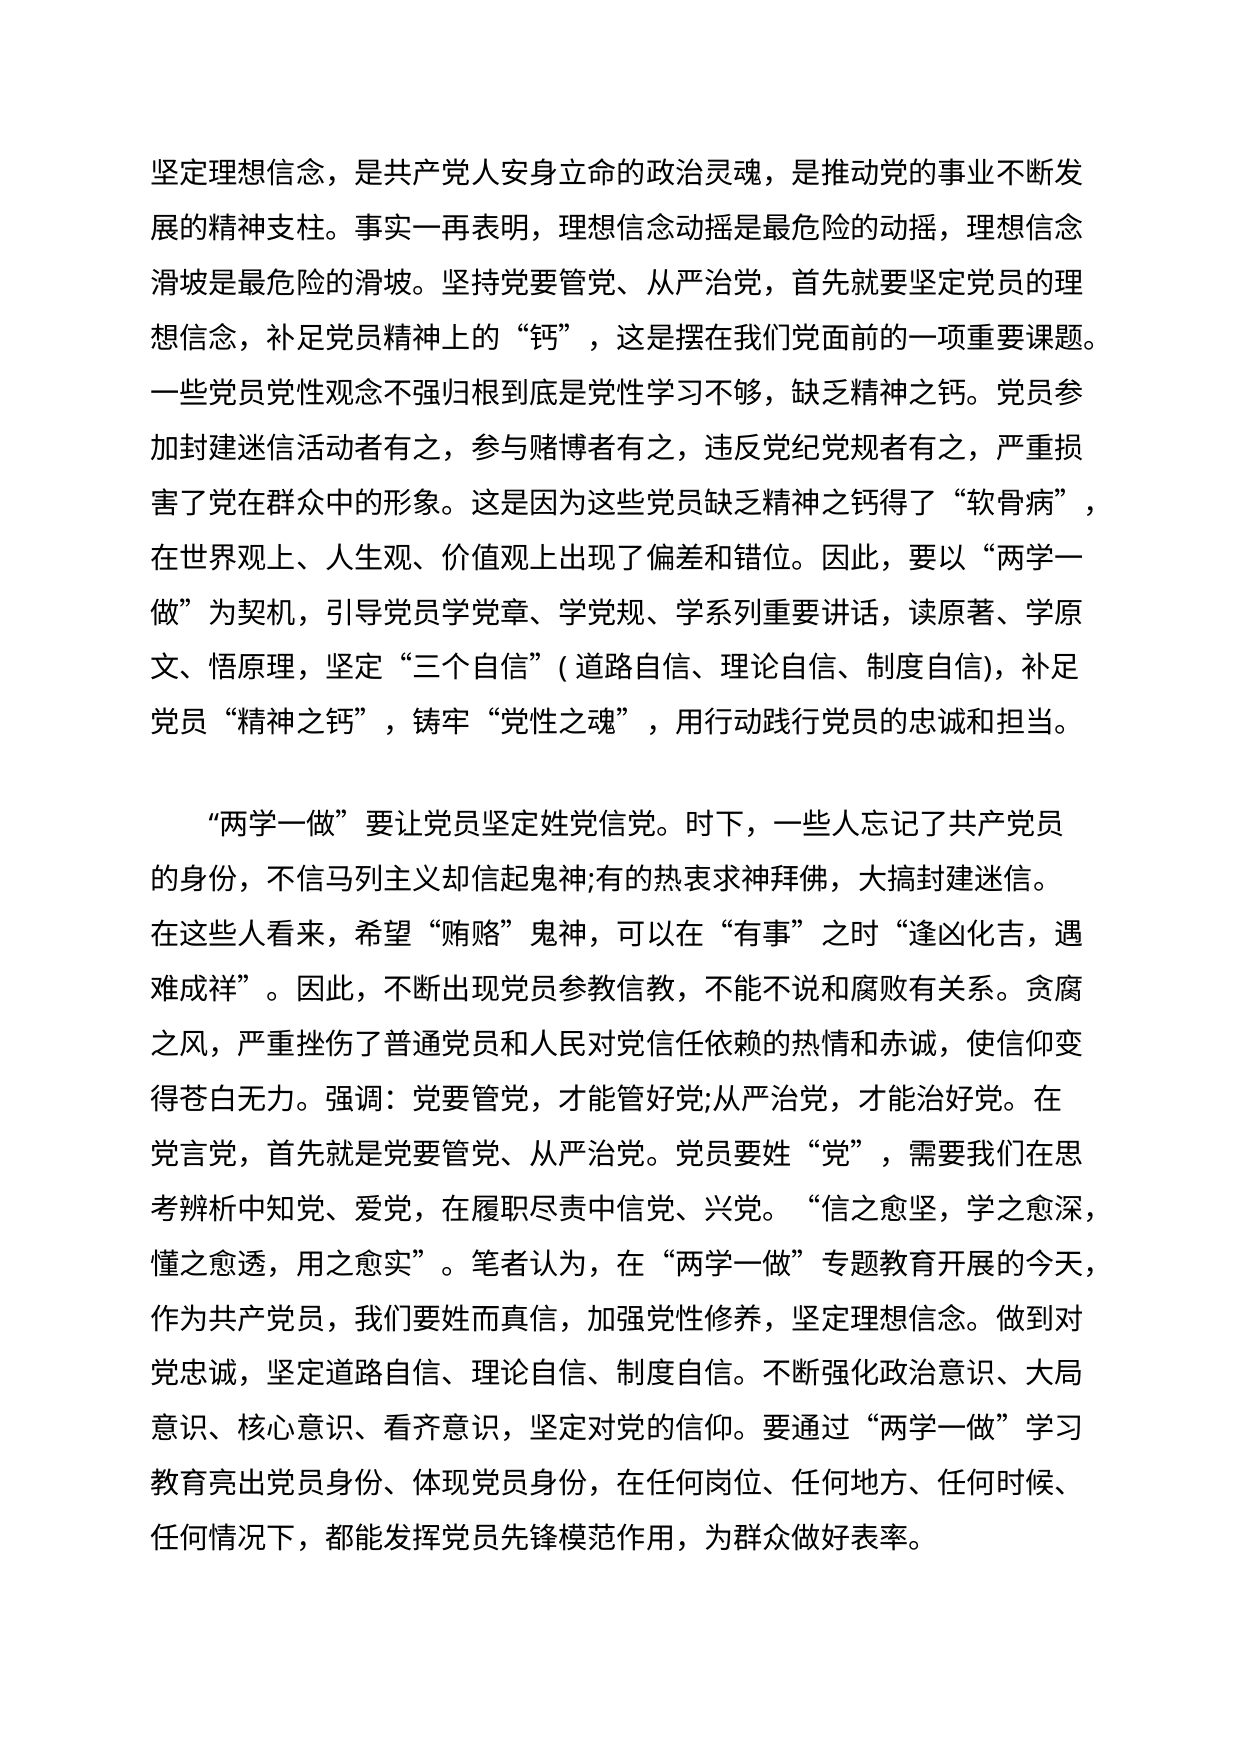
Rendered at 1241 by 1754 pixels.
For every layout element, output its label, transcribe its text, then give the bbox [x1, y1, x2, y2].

text “两学一做”要让党员坚定姓党信党。时下，一些人忘记了共产党员的身份，不信马列主义却信起鬼神;有的热衷求神拜佛，大搞封建迷信。在这些人看来，希望“贿赂”鬼神，可以在“有事”之时“逢凶化吉，遇难成祥”。因此，不断出现党员参教信教，不能不说和腐败有关系。贪腐之风，严重挫伤了普通党员和人民对党信任依赖的热情和赤诚，使信仰变得苍白无力。强调：党要管党，才能管好党;从严治党，才能治好党。在党言党，首先就是党要管党、从严治党。党员要姓“党”，需要我们在思考辨析中知党、爱党，在履职尽责中信党、兴党。“信之愈坚，学之愈深，懂之愈透，用之愈实”。笔者认为，在“两学一做”专题教育开展的今天，作为共产党员，我们要姓而真信，加强党性修养，坚定理想信念。做到对党忠诚，坚定道路自信、理论自信、制度自信。不断强化政治意识、大局意识、核心意识、看齐意识，坚定对党的信仰。要通过“两学一做”学习教育亮出党员身份、体现党员身份，在任何岗位、任何地方、任何时候、任何情况下，都能发挥党员先锋模范作用，为群众做好表率。 [150, 801, 1090, 1557]
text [150, 150, 1090, 741]
